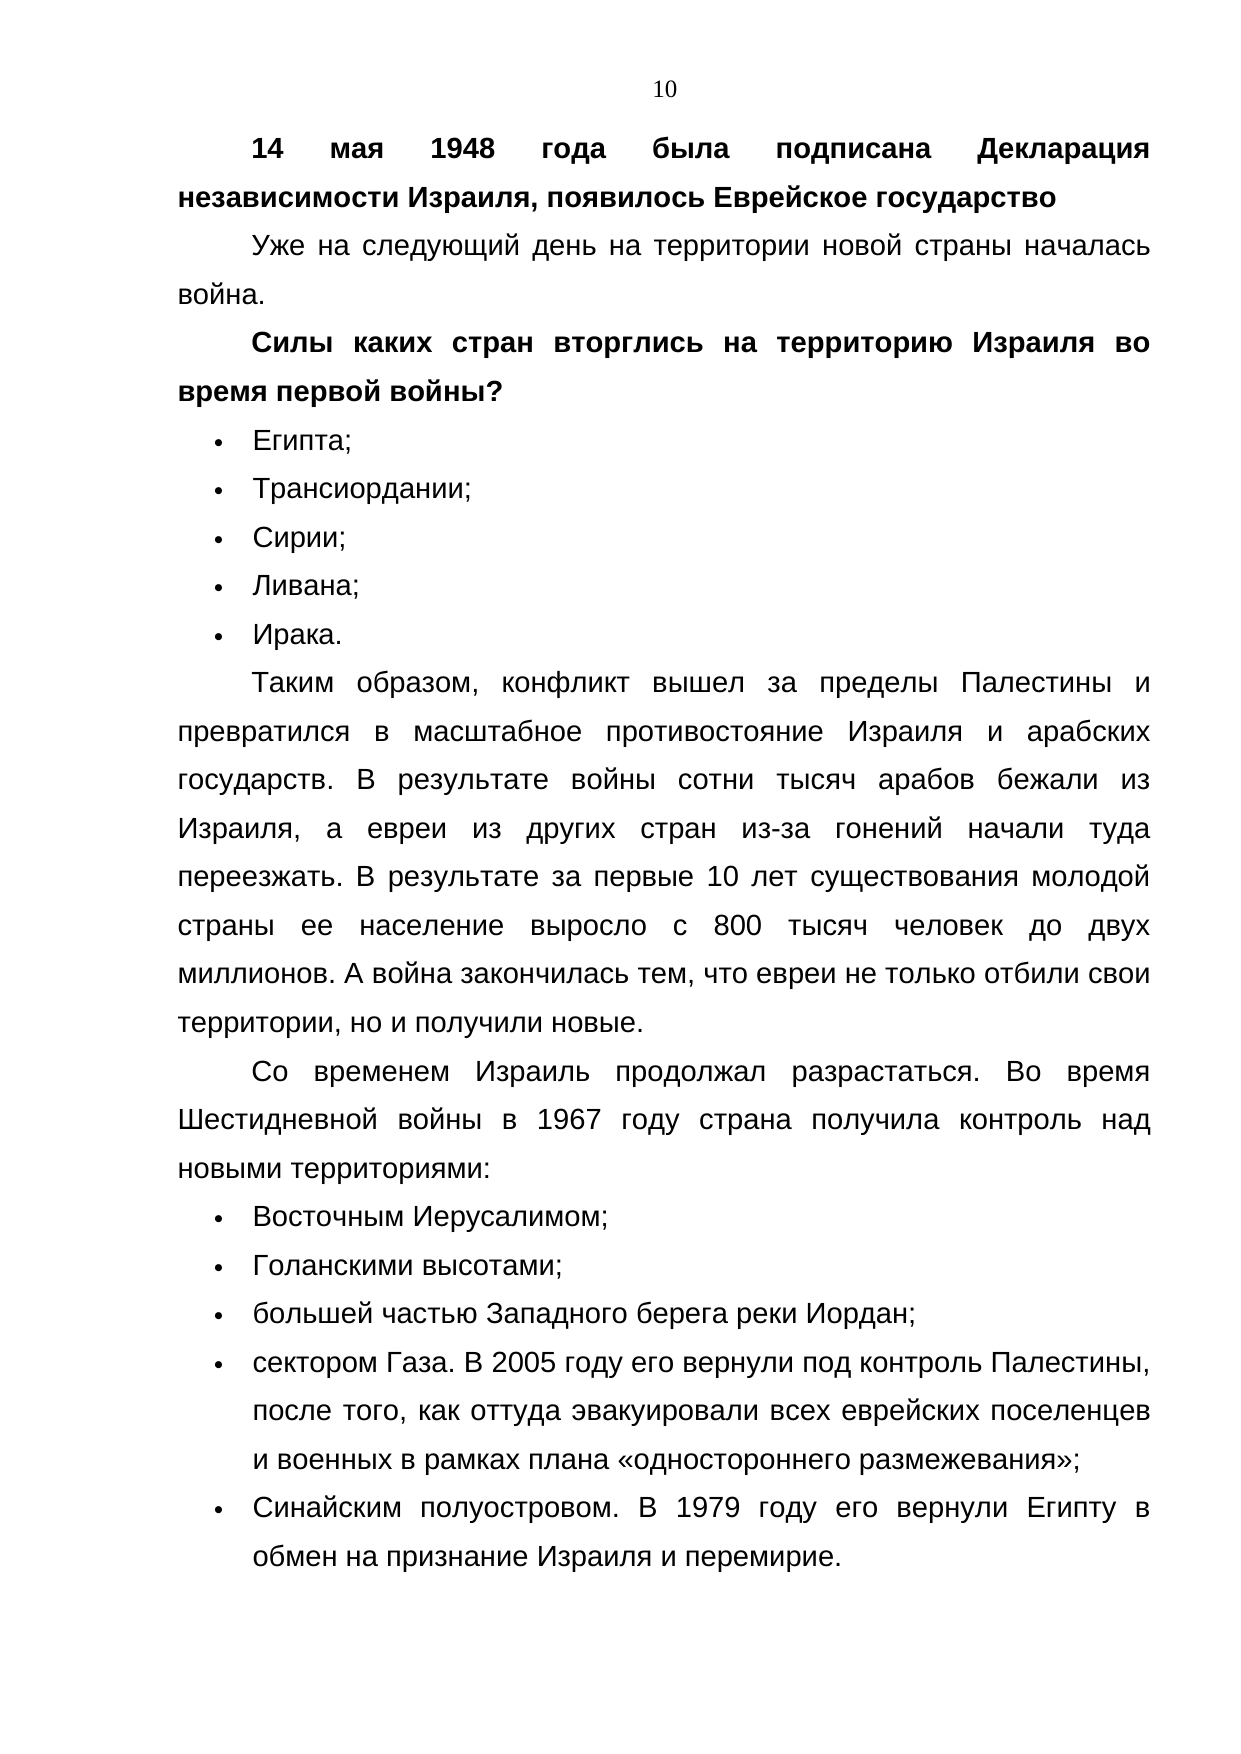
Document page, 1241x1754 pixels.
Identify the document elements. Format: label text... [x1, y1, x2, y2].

list Голанскими высотами; [215, 1248, 1152, 1281]
list сектором Газа. В 2005 году его вернули под контроль Палестины, после того, как оттуда эвакуировали всех еврейских поселенцев и военных в рамках плана «одностороннего размежевания»; [215, 1345, 1152, 1475]
list большей частью Западного берега реки Иордан; [215, 1296, 1152, 1330]
text Силы каких стран вторглись на территорию Израиля во время первой войны? [177, 325, 1152, 407]
list Восточным Иерусалимом; [215, 1199, 1152, 1233]
list Ирака. [215, 617, 1152, 650]
list Египта; [215, 422, 1152, 456]
text Уже на следующий день на территории новой страны началась война. [177, 228, 1152, 310]
text Таким образом, конфликт вышел за пределы Палестины и превратился в масштабное противостояние Израиля и арабских государств. В результате войны сотни тысяч арабов бежали из Израиля, а евреи из других стран из-за гонений начали туда переезжать. В результате за первые 10 лет существования молодой страны ее население выросло с 800 тысяч человек до двух миллионов. А война закончилась тем, что евреи не только отбили свои территории, но и получили новые. [177, 665, 1152, 1038]
list Трансиордании; [215, 471, 1152, 504]
list Синайским полуостровом. В 1979 году его вернули Египту в обмен на признание Израиля и перемирие. [215, 1490, 1152, 1572]
list Сирии; [215, 519, 1152, 553]
list Ливана; [215, 568, 1152, 602]
text Со временем Израиль продолжал разрастаться. Во время Шестидневной войны в 1967 году страна получила контроль над новыми территориями: [177, 1053, 1152, 1184]
text 14 мая 1948 года была подписана Декларация независимости Израиля, появилось Еврейское государство [177, 131, 1152, 213]
